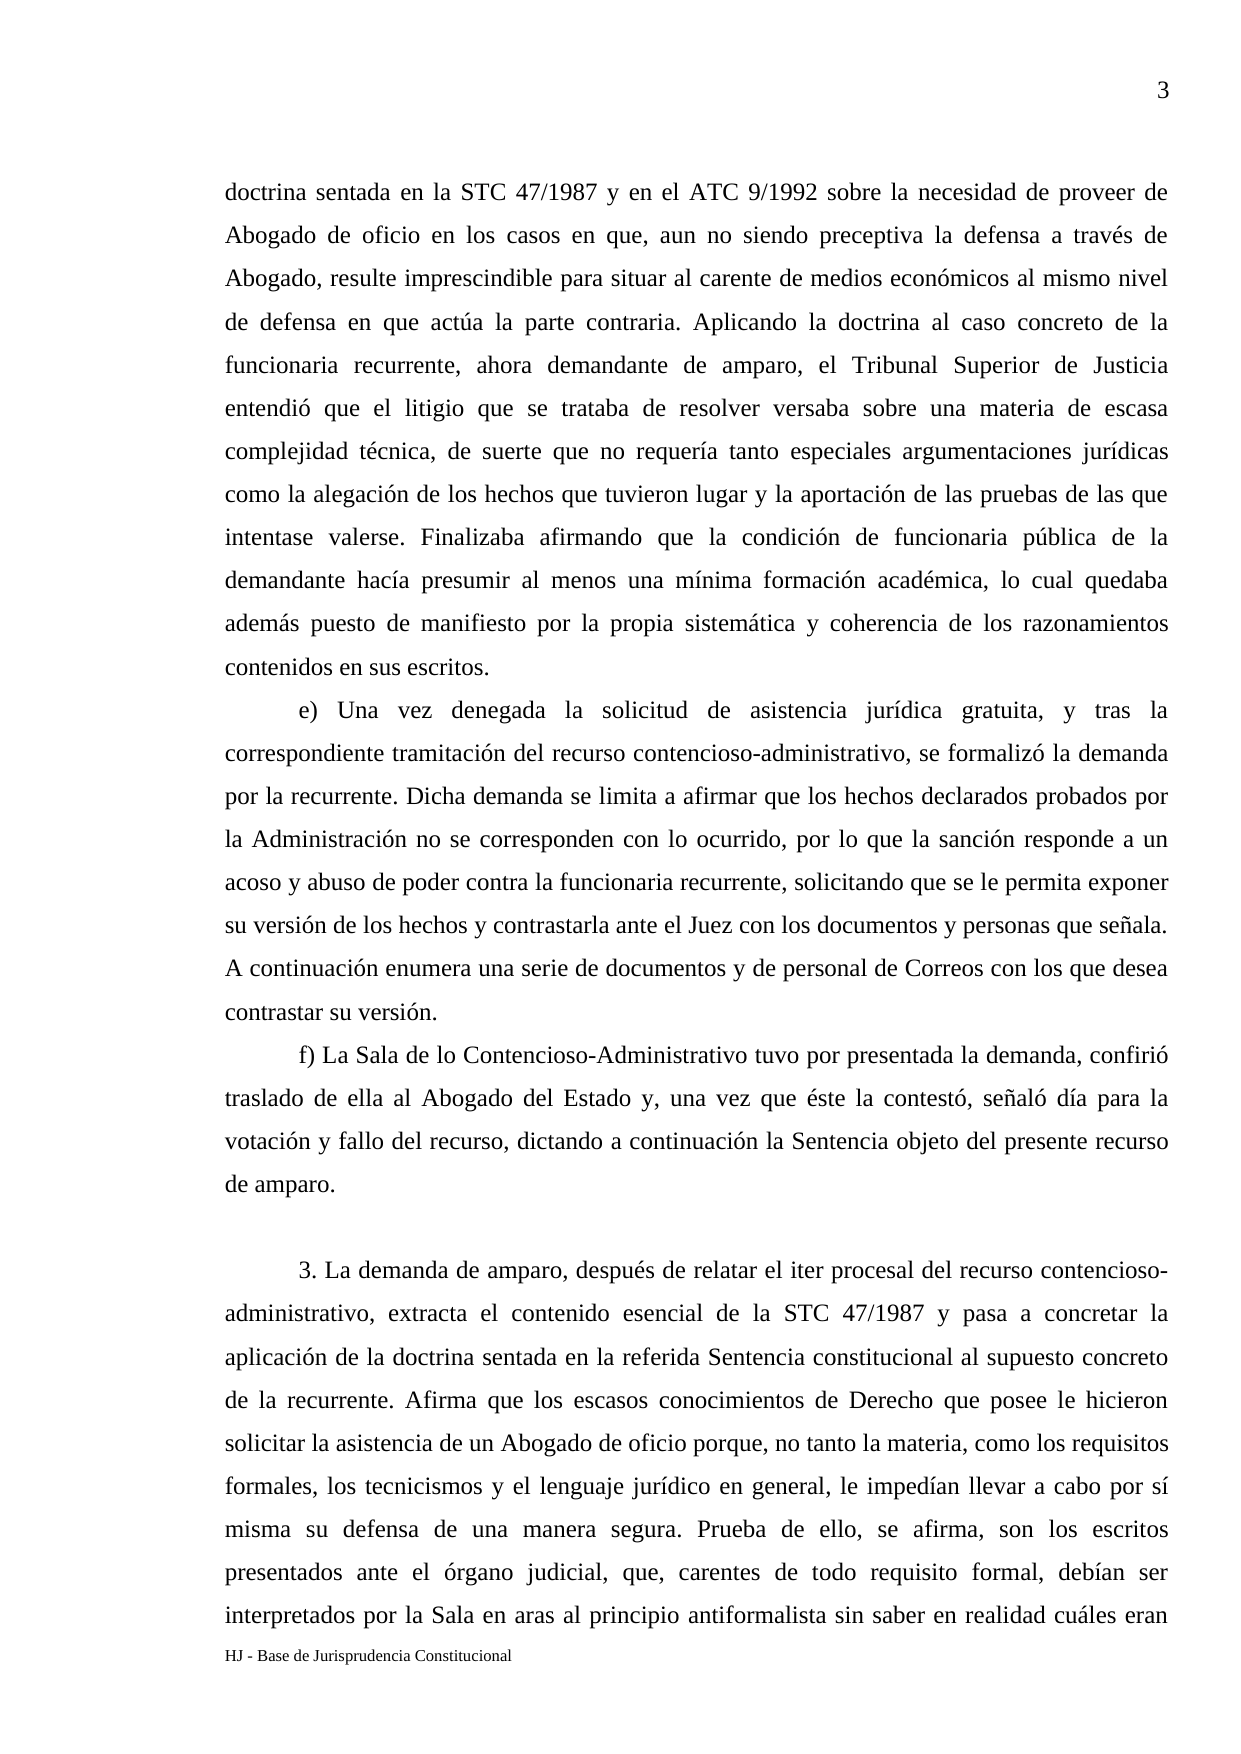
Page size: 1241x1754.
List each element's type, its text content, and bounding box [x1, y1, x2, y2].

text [224, 1255, 1169, 1629]
text e) Una vez denegada la solicitud de asistencia jurídica gratuita, y tras la correspondiente tramitación del recurso contencioso-administrativo, se formalizó la demanda por la recurrente. Dicha demanda se limita a afirmar que los hechos declarados probados por la Administración no se corresponden con lo ocurrido, por lo que la sanción responde a un acoso y abuso de poder contra la funcionaria recurrente, solicitando que se le permita exponer su versión de los hechos y contrastarla ante el Juez con los documentos y personas que señala. A continuación enumera una serie de documentos y de personal de Correos con los que desea contrastar su versión. [224, 695, 1169, 1025]
text f) La Sala de lo Contencioso-Administrativo tuvo por presentada la demanda, confirió traslado de ella al Abogado del Estado y, una vez que éste la contestó, señaló día para la votación y fallo del recurso, dictando a continuación la Sentencia objeto del presente recurso de amparo. [224, 1040, 1169, 1198]
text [224, 177, 1169, 680]
